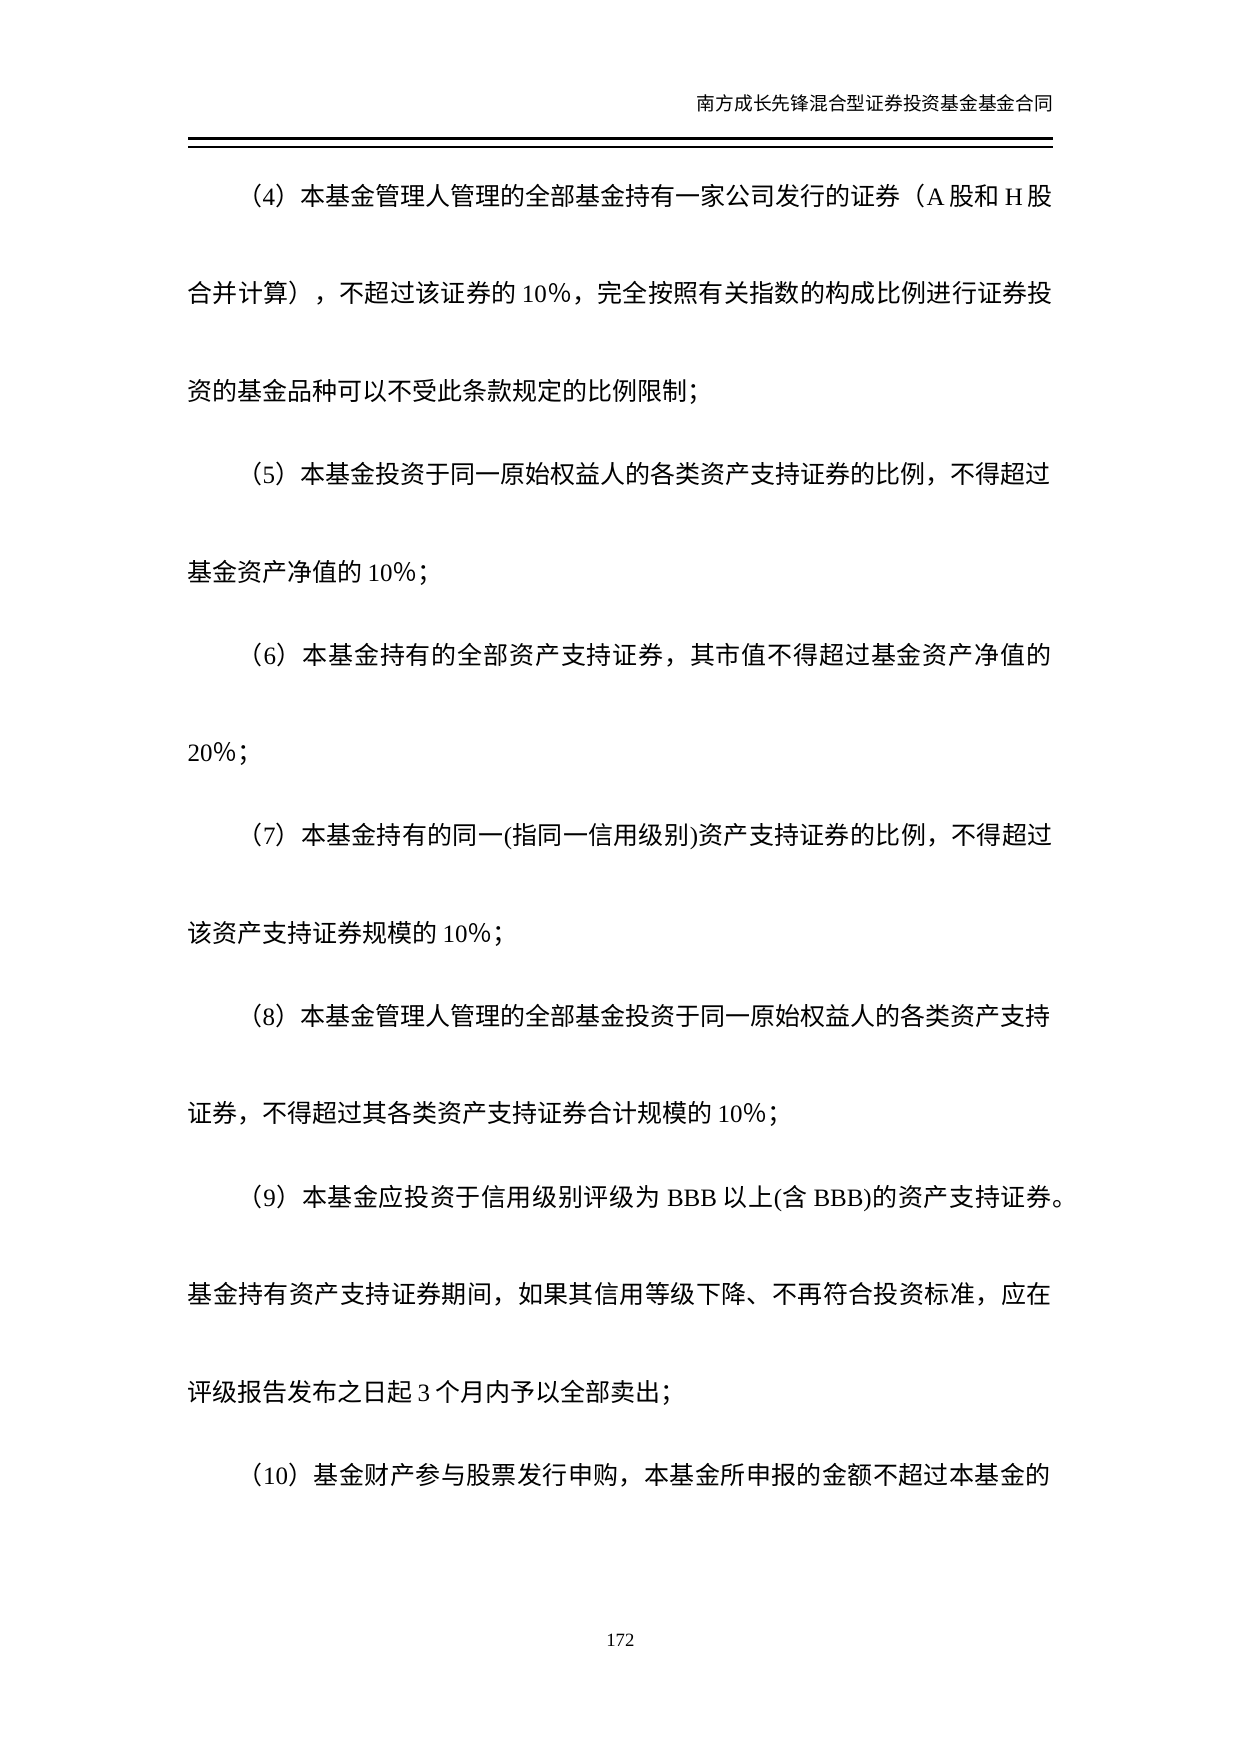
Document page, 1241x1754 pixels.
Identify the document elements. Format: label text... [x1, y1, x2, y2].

text （8）本基金管理人管理的全部基金投资于同一原始权益人的各类资产支持证券，不得超过其各类资产支持证券合计规模的10％； [187, 982, 1053, 1144]
text （9）本基金应投资于信用级别评级为BBB以上(含BBB)的资产支持证券。基金持有资产支持证券期间，如果其信用等级下降、不再符合投资标准，应在评级报告发布之日起3个月内予以全部卖出； [187, 1163, 1053, 1423]
text （7）本基金持有的同一(指同一信用级别)资产支持证券的比例，不得超过该资产支持证券规模的10％； [187, 801, 1053, 964]
text （5）本基金投资于同一原始权益人的各类资产支持证券的比例，不得超过基金资产净值的10％； [187, 440, 1053, 603]
text （4）本基金管理人管理的全部基金持有一家公司发行的证券（A股和H股合并计算），不超过该证券的10％，完全按照有关指数的构成比例进行证券投资的基金品种可以不受此条款规定的比例限制； [187, 162, 1053, 422]
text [187, 1441, 1053, 1506]
text （6）本基金持有的全部资产支持证券，其市值不得超过基金资产净值的20％； [187, 621, 1053, 783]
